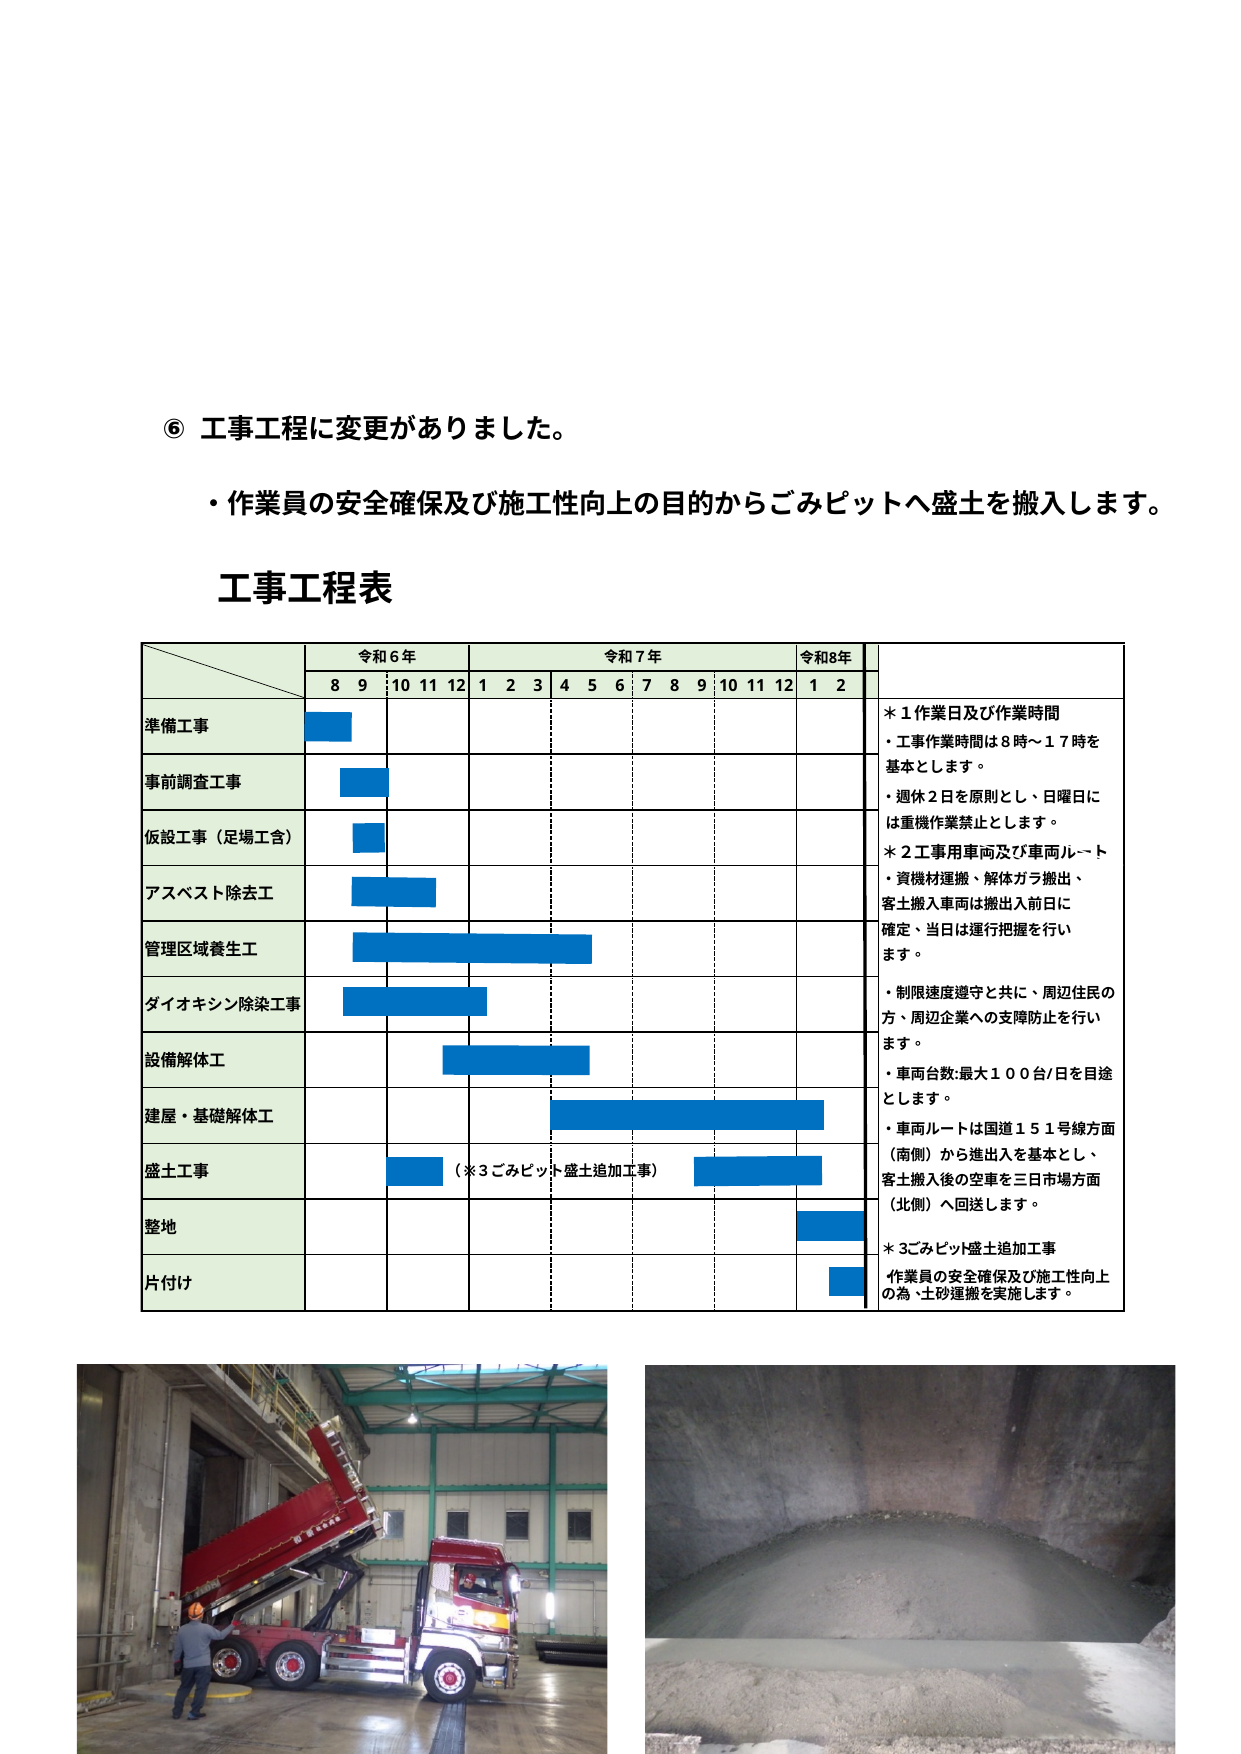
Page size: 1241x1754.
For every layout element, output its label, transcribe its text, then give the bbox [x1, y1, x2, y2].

text ・作業員の安全確保及び施工性向上の目的からごみピットへ盛土を搬入します。 [200, 464, 1165, 539]
list 工事工程に変更がありました。 [162, 389, 1165, 464]
picture [645, 1365, 1176, 1754]
picture [76, 1364, 608, 1754]
